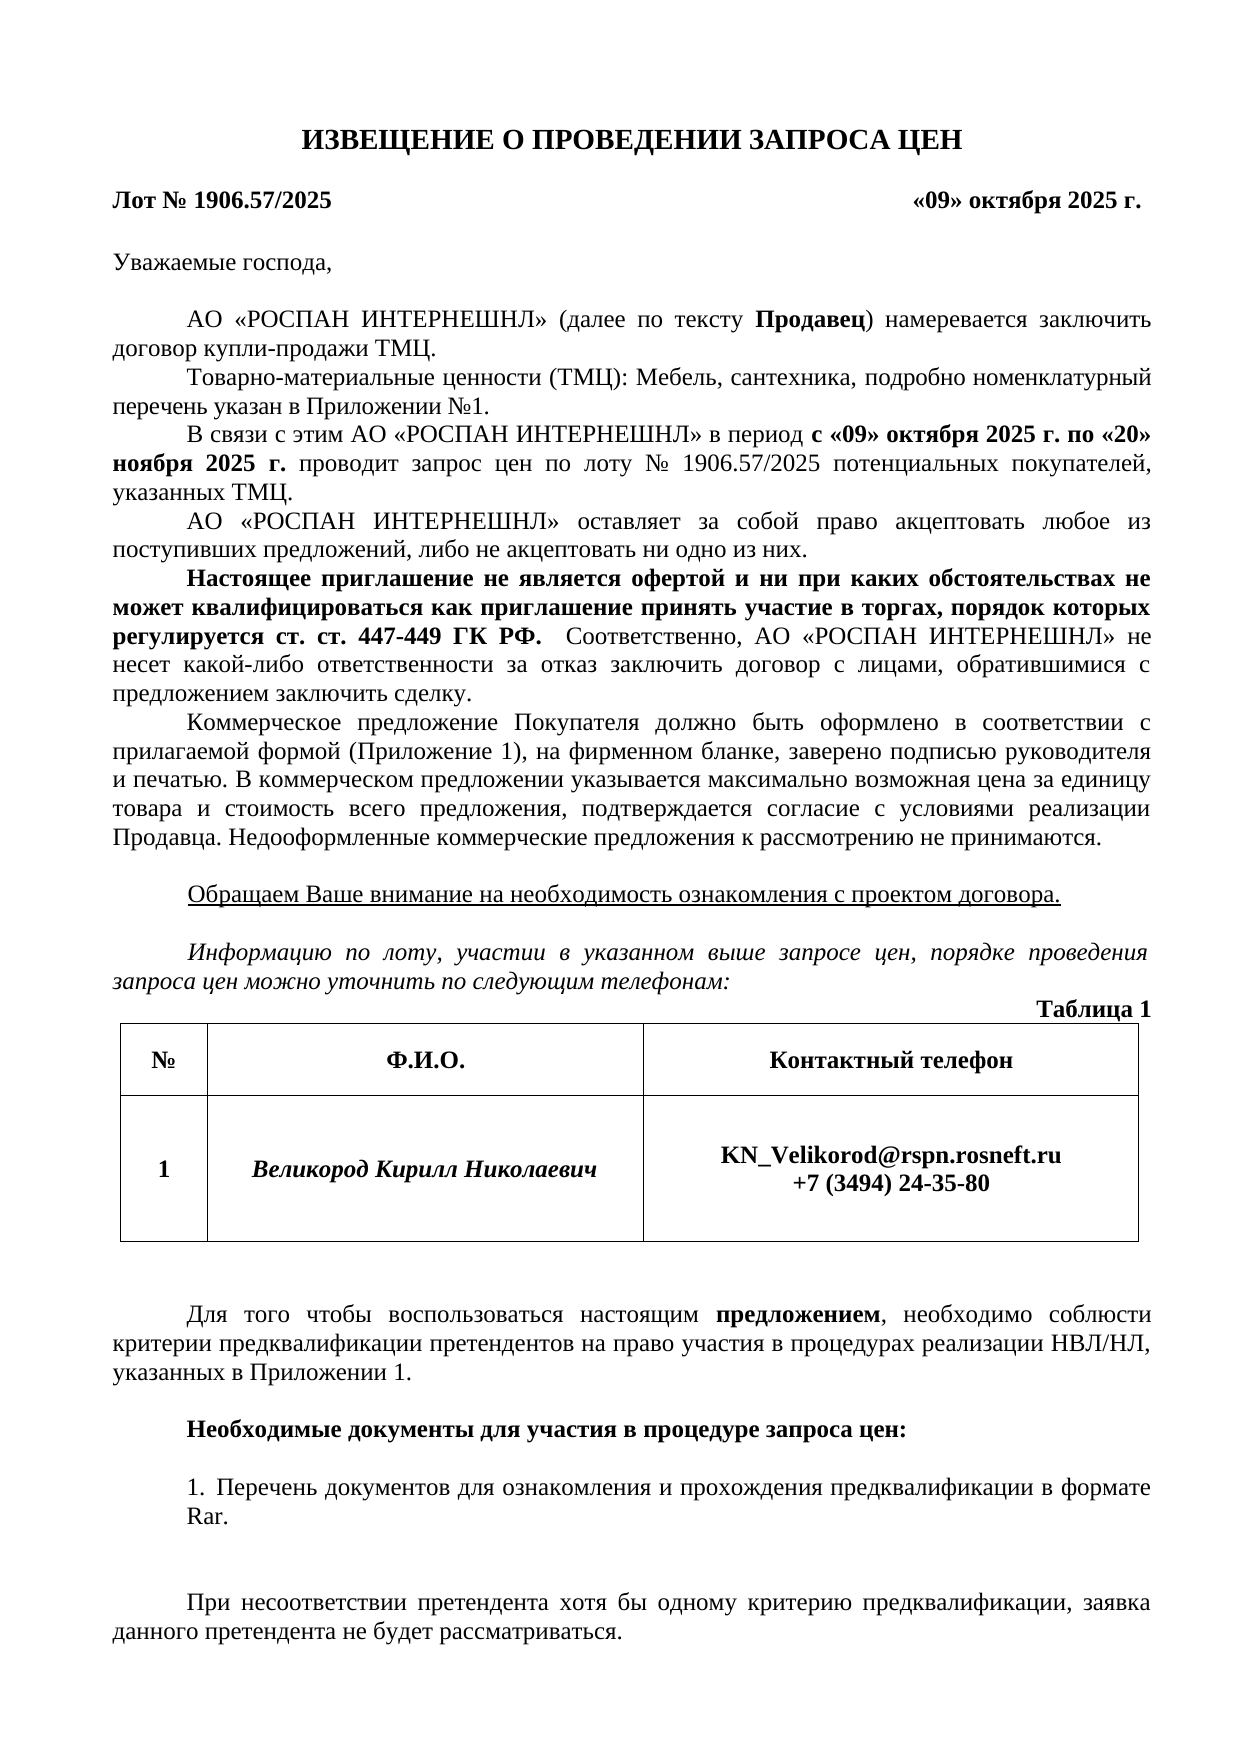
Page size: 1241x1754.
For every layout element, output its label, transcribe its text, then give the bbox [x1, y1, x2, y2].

text В связи с этим АО «РОСПАН ИНТЕРНЕШНЛ» в период с «09» октября 2025 г. по «20» ноября 2025 г. проводит запрос цен по лоту № 1906.57/2025 потенциальных покупателей, указанных ТМЦ. [112, 419, 1152, 506]
text АО «РОСПАН ИНТЕРНЕШНЛ» оставляет за собой право акцептовать любое из поступивших предложений, либо не акцептовать ни одно из них. [112, 506, 1152, 563]
text АО «РОСПАН ИНТЕРНЕШНЛ» (далее по тексту Продавец) намеревается заключить договор купли-продажи ТМЦ. [112, 304, 1152, 362]
table_header Ф.И.О. [208, 1024, 643, 1095]
text Таблица 1 [112, 994, 1152, 1023]
text Для того чтобы воспользоваться настоящим предложением, необходимо соблюсти критерии предквалификации претендентов на право участия в процедурах реализации НВЛ/НЛ, указанных в Приложении 1. [112, 1299, 1152, 1386]
title ИЗВЕЩЕНИЕ О ПРОВЕДЕНИИ ЗАПРОСА ЦЕН [112, 122, 1152, 156]
table_cell Великород Кирилл Николаевич [208, 1096, 643, 1241]
text Товарно-материальные ценности (ТМЦ): Мебель, сантехника, подробно номенклатурный перечень указан в Приложении №1. [112, 362, 1152, 419]
table_header № [121, 1024, 207, 1095]
text При несоответствии претендента хотя бы одному критерию предквалификации, заявка данного претендента не будет рассматриваться. [112, 1587, 1152, 1644]
text Необходимые документы для участия в процедуре запроса цен: [112, 1414, 1152, 1443]
table_cell KN_Velikorod@rspn.rosneft.ru +7 (3494) 24-35-80 [644, 1096, 1138, 1241]
text Обращаем Ваше внимание на необходимость ознакомления с проектом договора. [112, 879, 1152, 908]
table_header Контактный телефон [644, 1024, 1138, 1095]
text Коммерческое предложение Покупателя должно быть оформлено в соответствии с прилагаемой формой (Приложение 1), на фирменном бланке, заверено подписью руководителя и печатью. В коммерческом предложении указывается максимально возможная цена за единицу товара и стоимость всего предложения, подтверждается согласие с условиями реализации Продавца. Недооформленные коммерческие предложения к рассмотрению не принимаются. [112, 707, 1152, 851]
table_cell 1 [121, 1096, 207, 1241]
text Информацию по лоту, участии в указанном выше запросе цен, порядке проведения запроса цен можно уточнить по следующим телефонам: [112, 937, 1152, 994]
text Уважаемые господа, [112, 247, 1152, 276]
list Перечень документов для ознакомления и прохождения предквалификации в формате Rar. [186, 1472, 1152, 1529]
text Лот № 1906.57/2025 «09» октября 2025 г. [112, 185, 1152, 213]
text Настоящее приглашение не является офертой и ни при каких обстоятельствах не может квалифицироваться как приглашение принять участие в торгах, порядок которых регулируется ст. ст. 447-449 ГК РФ. Соответственно, АО «РОСПАН ИНТЕРНЕШНЛ» не несет какой-либо ответственности за отказ заключить договор с лицами, обратившимися с предложением заключить сделку. [112, 563, 1152, 707]
